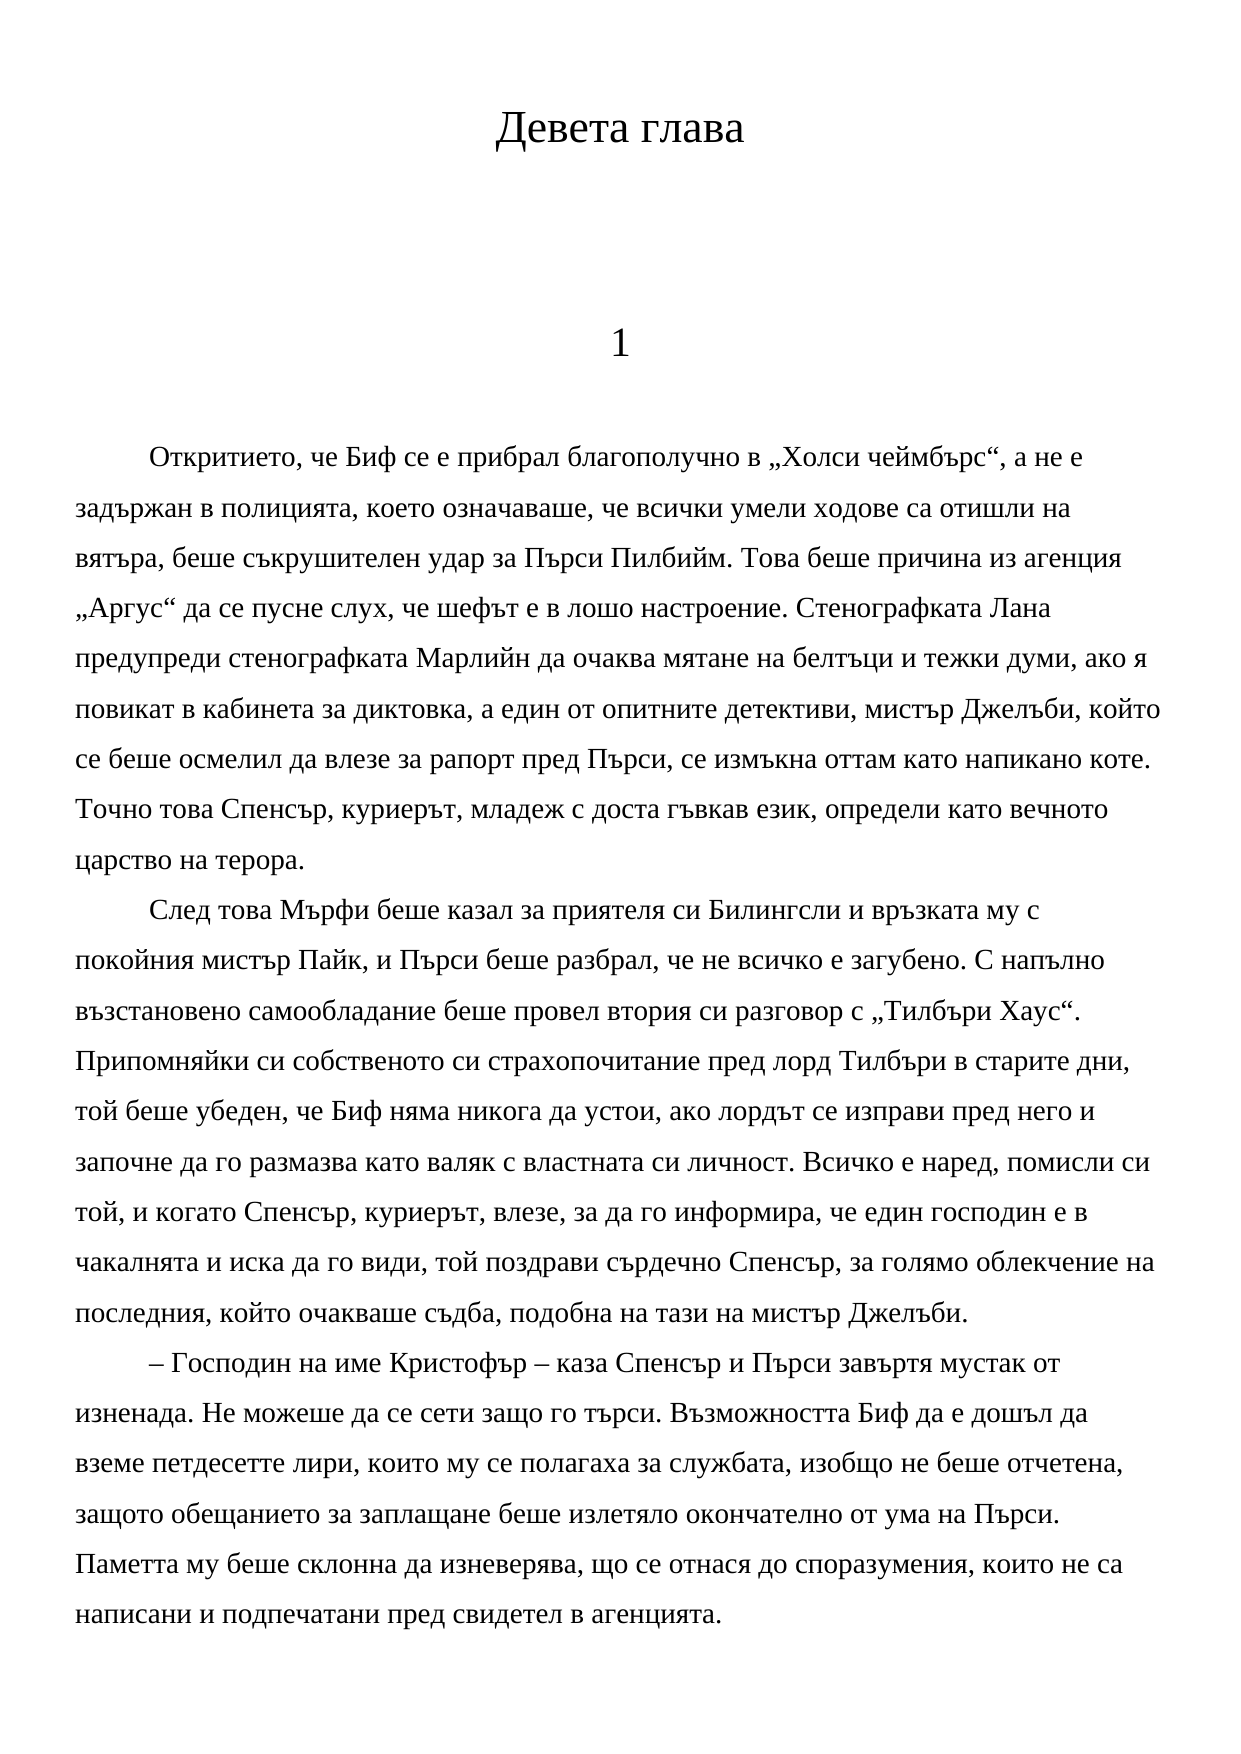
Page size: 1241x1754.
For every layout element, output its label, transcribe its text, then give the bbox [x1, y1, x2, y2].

subtitle Девета глава [75, 100, 1165, 153]
text – Господин на име Кристофър – каза Спенсър и Пърси завъртя мустак от изненада. Не можеше да се сети защо го търси. Възможността Биф да е дошъл да вземе петдесетте лири, които му се полагаха за службата, изобщо не беше отчетена, защото обещанието за заплащане беше излетяло окончателно от ума на Пърси. Паметта му беше склонна да изневерява, що се отнася до споразумения, които не са написани и подпечатани пред свидетел в агенцията. [75, 1345, 1165, 1630]
subtitle 1 [75, 317, 1165, 365]
text След това Мърфи беше казал за приятеля си Билингсли и връзката му с покойния мистър Пайк, и Пърси беше разбрал, че не всичко е загубено. С напълно възстановено самообладание беше провел втория си разговор с „Тилбъри Хаус“. Припомняйки си собственото си страхопочитание пред лорд Тилбъри в старите дни, той беше убеден, че Биф няма никога да устои, ако лордът се изправи пред него и започне да го размазва като валяк с властната си личност. Всичко е наред, помисли си той, и когато Спенсър, куриерът, влезе, за да го информира, че един господин е в чакалнята и иска да го види, той поздрави сърдечно Спенсър, за голямо облекчение на последния, който очакваше съдба, подобна на тази на мистър Джелъби. [75, 892, 1165, 1328]
text Откритието, че Биф се е прибрал благополучно в „Холси чеймбърс“, а не е задържан в полицията, което означаваше, че всички умели ходове са отишли на вятъра, беше съкрушителен удар за Пърси Пилбийм. Това беше причина из агенция „Аргус“ да се пусне слух, че шефът е в лошо настроение. Стенографката Лана предупреди стенографката Марлийн да очаква мятане на белтъци и тежки думи, ако я повикат в кабинета за диктовка, а един от опитните детективи, мистър Джелъби, който се беше осмелил да влезе за рапорт пред Пърси, се измъкна оттам като напикано коте. Точно това Спенсър, куриерът, младеж с доста гъвкав език, определи като вечното царство на терора. [75, 439, 1165, 875]
